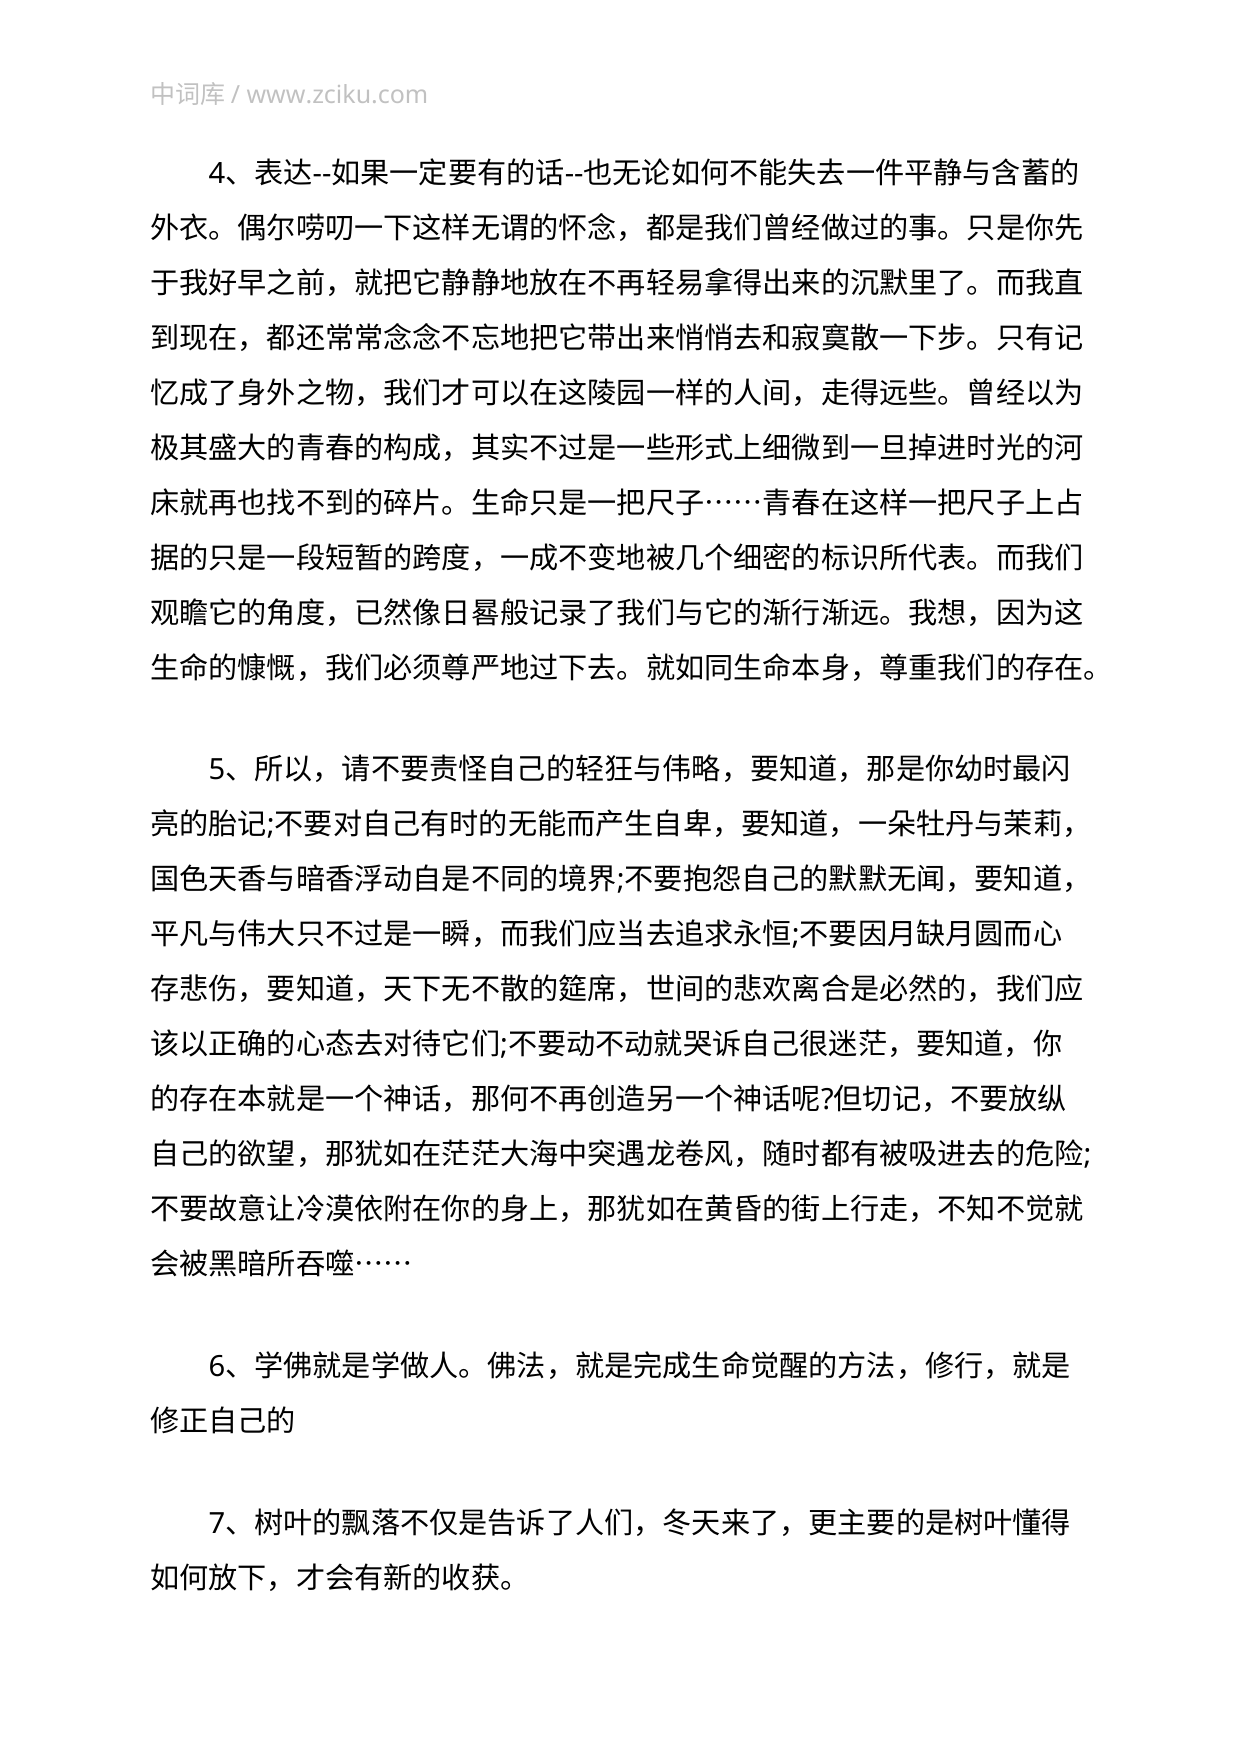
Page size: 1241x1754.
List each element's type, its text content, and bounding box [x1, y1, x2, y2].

text 4、表达--如果一定要有的话--也无论如何不能失去一件平静与含蓄的外衣。偶尔唠叨一下这样无谓的怀念，都是我们曾经做过的事。只是你先于我好早之前，就把它静静地放在不再轻易拿得出来的沉默里了。而我直到现在，都还常常念念不忘地把它带出来悄悄去和寂寞散一下步。只有记忆成了身外之物，我们才可以在这陵园一样的人间，走得远些。曾经以为极其盛大的青春的构成，其实不过是一些形式上细微到一旦掉进时光的河床就再也找不到的碎片。生命只是一把尺子……青春在这样一把尺子上占据的只是一段短暂的跨度，一成不变地被几个细密的标识所代表。而我们观瞻它的角度，已然像日晷般记录了我们与它的渐行渐远。我想，因为这生命的慷慨，我们必须尊严地过下去。就如同生命本身，尊重我们的存在。 [150, 150, 1090, 686]
text 7、树叶的飘落不仅是告诉了人们，冬天来了，更主要的是树叶懂得如何放下，才会有新的收获。 [150, 1499, 1090, 1597]
text 5、所以，请不要责怪自己的轻狂与伟略，要知道，那是你幼时最闪亮的胎记;不要对自己有时的无能而产生自卑，要知道，一朵牡丹与茉莉，国色天香与暗香浮动自是不同的境界;不要抱怨自己的默默无闻，要知道，平凡与伟大只不过是一瞬，而我们应当去追求永恒;不要因月缺月圆而心存悲伤，要知道，天下无不散的筵席，世间的悲欢离合是必然的，我们应该以正确的心态去对待它们;不要动不动就哭诉自己很迷茫，要知道，你的存在本就是一个神话，那何不再创造另一个神话呢?但切记，不要放纵自己的欲望，那犹如在茫茫大海中突遇龙卷风，随时都有被吸进去的危险;不要故意让冷漠依附在你的身上，那犹如在黄昏的街上行走，不知不觉就会被黑暗所吞噬…… [150, 746, 1090, 1283]
text 6、学佛就是学做人。佛法，就是完成生命觉醒的方法，修行，就是修正自己的 [150, 1342, 1090, 1440]
